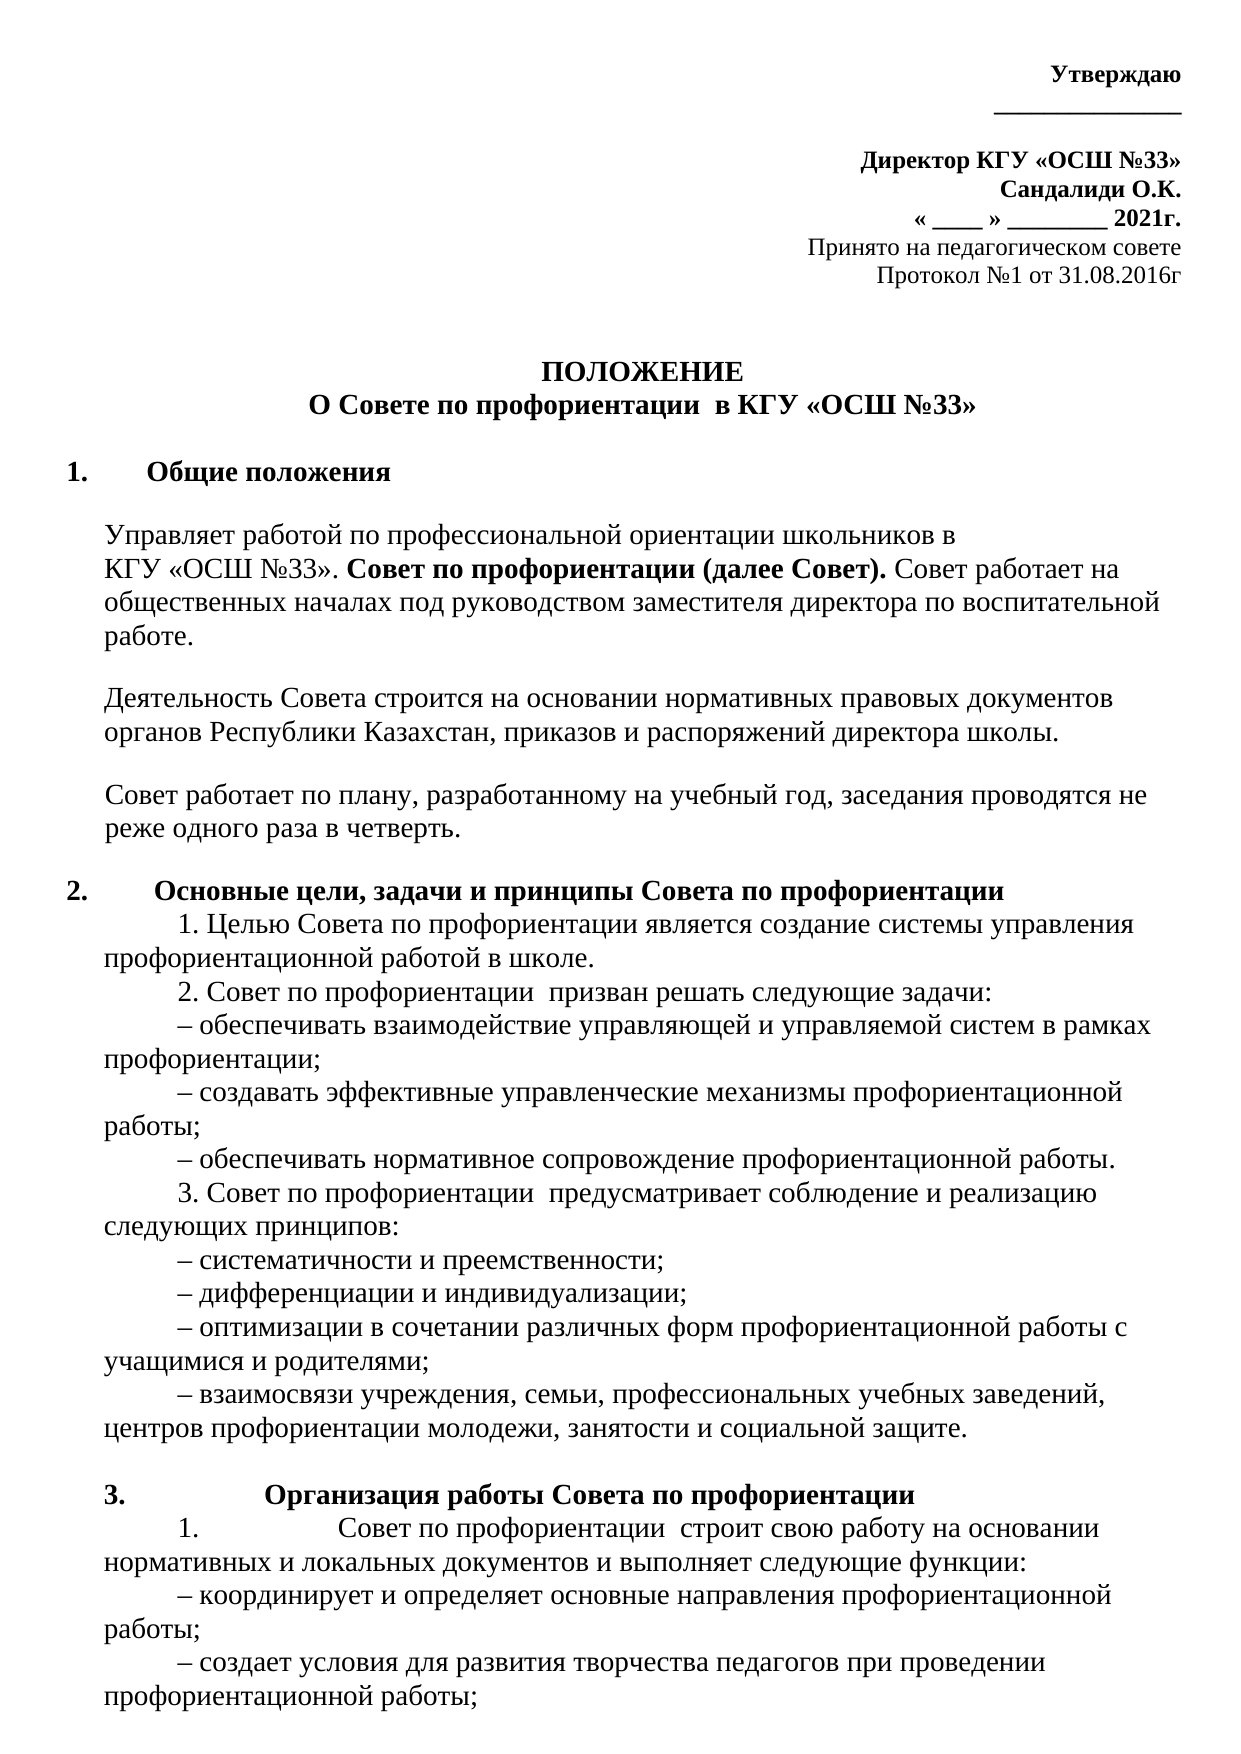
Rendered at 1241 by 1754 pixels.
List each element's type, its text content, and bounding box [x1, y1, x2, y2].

text Утверждаю [103, 59, 1181, 88]
text 1. Целью Совета по профориентации является создание системы управления профориентационной работой в школе. [103, 907, 1181, 974]
text 3. Организация работы Совета по профориентации [103, 1477, 1181, 1510]
text 2. Совет по профориентации призван решать следующие задачи: [103, 974, 1181, 1007]
text _______________ [103, 88, 1181, 117]
text 2. Основные цели, задачи и принципы Совета по профориентации [66, 873, 1181, 907]
text – координирует и определяет основные направления профориентационной работы; [103, 1577, 1181, 1644]
text Директор КГУ «ОСШ №33» [103, 145, 1181, 174]
text – взаимосвязи учреждения, семьи, профессиональных учебных заведений, центров профориентации молодежи, занятости и социальной защите. [103, 1376, 1181, 1443]
text – оптимизации в сочетании различных форм профориентационной работы с учащимися и родителями; [103, 1309, 1181, 1376]
text 3. Совет по профориентации предусматривает соблюдение и реализацию следующих принципов: [103, 1175, 1181, 1242]
text Деятельность Совета строится на основании нормативных правовых документов органов Республики Казахстан, приказов и распоряжений директора школы. [104, 681, 1181, 748]
text 1. Общие положения [66, 454, 1181, 488]
text Совет работает по плану, разработанному на учебный год, заседания проводятся не реже одного раза в четверть. [104, 777, 1181, 844]
text – обеспечивать взаимодействие управляющей и управляемой систем в рамках профориентации; [103, 1007, 1181, 1074]
text Сандалиди О.К. [103, 174, 1181, 203]
text Протокол №1 от 31.08.2016г [103, 260, 1181, 289]
text ПОЛОЖЕНИЕ [103, 354, 1181, 387]
text 1. Совет по профориентации строит свою работу на основании нормативных и локальных документов и выполняет следующие функции: [103, 1510, 1181, 1577]
text « ____ » ________ 2021г. [103, 203, 1181, 232]
text Принято на педагогическом совете [103, 232, 1181, 260]
text – дифференциации и индивидуализации; [103, 1276, 1181, 1309]
text – систематичности и преемственности; [103, 1242, 1181, 1276]
text – создает условия для развития творчества педагогов при проведении профориентационной работы; [103, 1644, 1181, 1712]
text О Совете по профориентации в КГУ «ОСШ №33» [103, 387, 1181, 421]
text – обеспечивать нормативное сопровождение профориентационной работы. [103, 1141, 1181, 1175]
text Управляет работой по профессиональной ориентации школьников в КГУ «ОСШ №33». Совет по профориентации (далее Совет). Совет работает на общественных началах под руководством заместителя директора по воспитательной работе. [104, 517, 1181, 651]
text – создавать эффективные управленческие механизмы профориентационной работы; [103, 1074, 1181, 1141]
